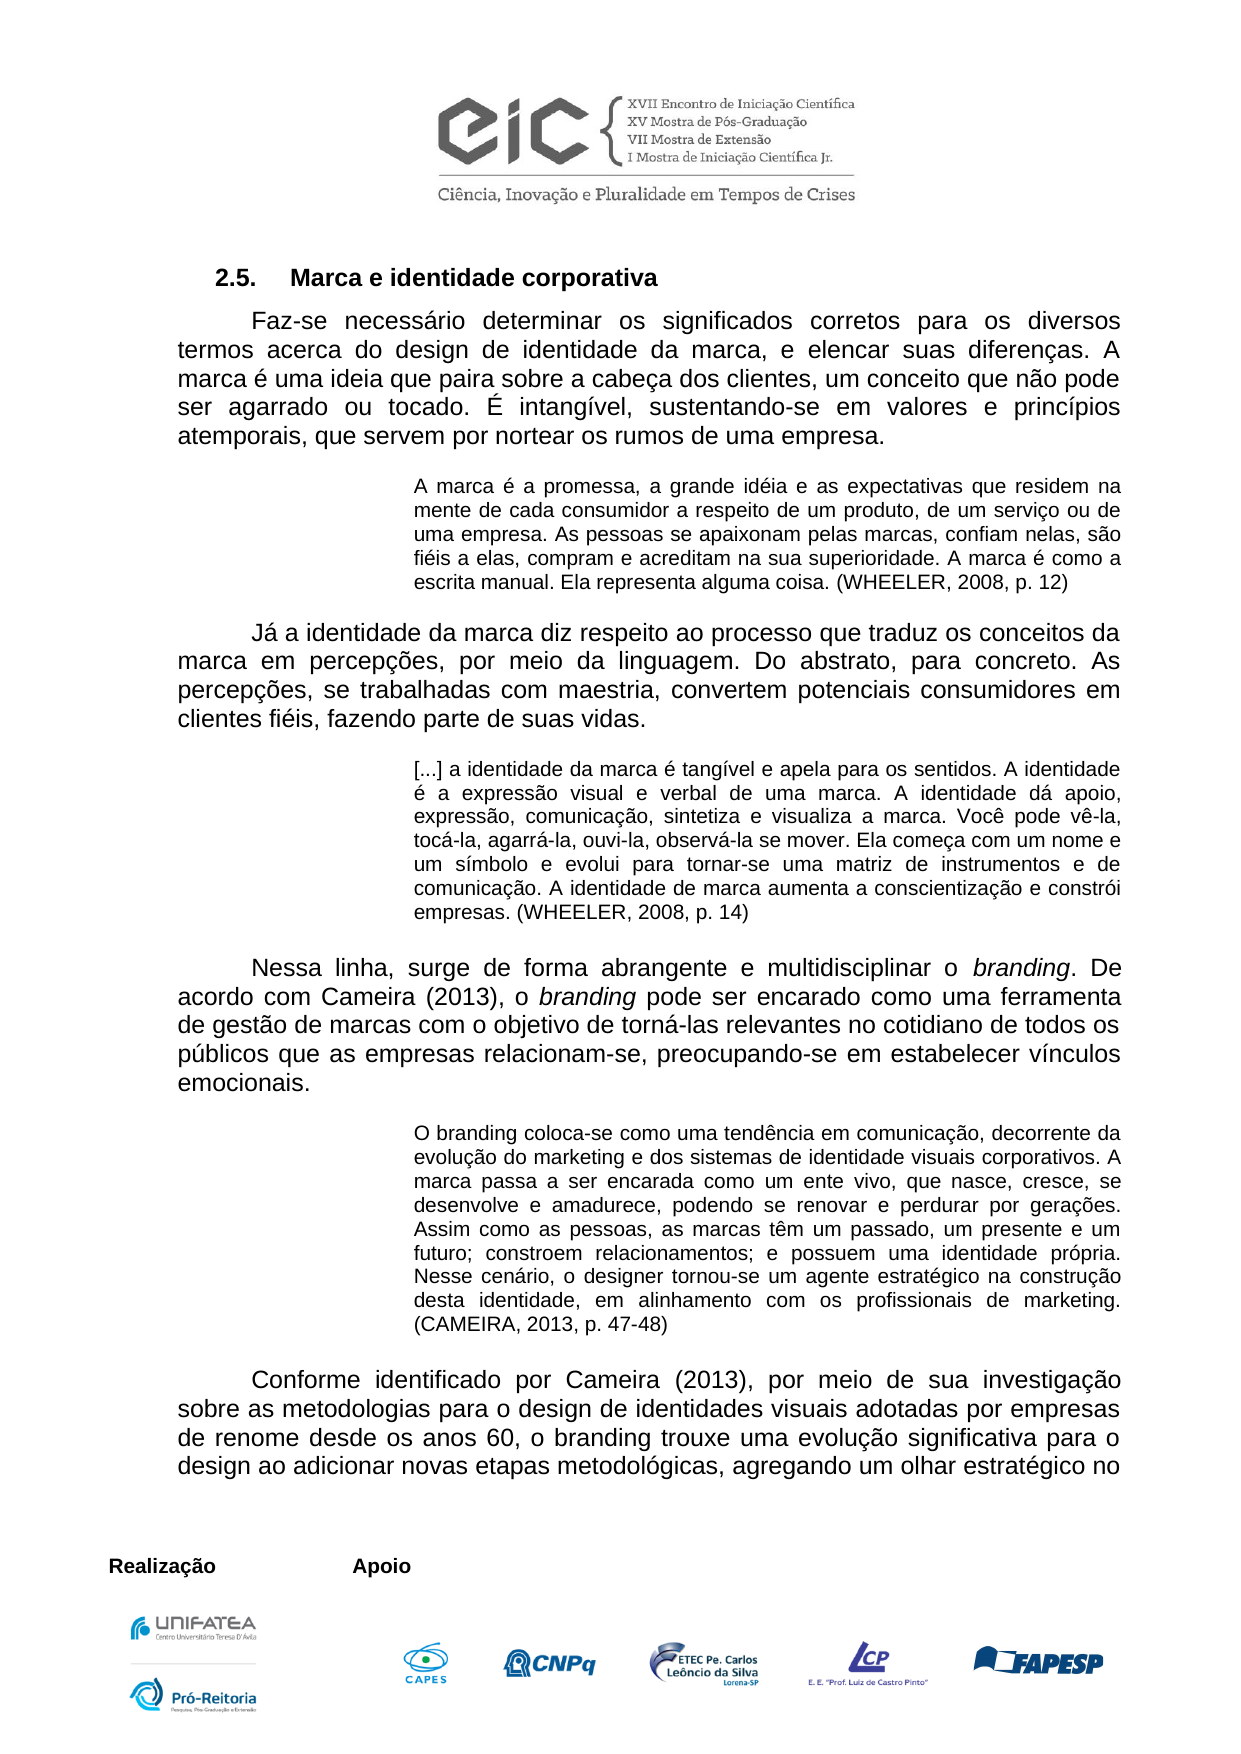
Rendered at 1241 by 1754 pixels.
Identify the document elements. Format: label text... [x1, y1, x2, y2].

picture [67, 1586, 290, 1744]
picture [177, 75, 1123, 224]
subtitle O branding coloca-se como uma tendência em comunicação, decorrente da evolução do marketing e dos sistemas de identidade visuais corporativos. A marca passa a ser encarada como um ente vivo, que nasce, cresce, se desenvolve e amadurece, podendo se renovar e perdurar por gerações. Assim como as pessoas, as marcas têm um passado, um presente e um futuro; constroem relacionamentos; e possuem uma identidade própria. Nesse cenário, o designer tornou-se um agente estratégico na construção desta identidade, em alinhamento com os profissionais de marketing. [413, 1121, 1122, 1336]
text Nessa linha, surge de forma abrangente e multidisciplinar o branding. De acordo com Cameira , o branding pode ser encarado como uma ferramenta de gestão de marcas com o objetivo de torná-las relevantes no cotidiano de todos os públicos que as empresas relacionam-se, preocupando-se em estabelecer vínculos emocionais. [177, 953, 1122, 1097]
subtitle [...] a identidade da marca é tangível e apela para os sentidos. A identidade é a expressão visual e verbal de uma marca. A identidade dá apoio, expressão, comunicação, sintetiza e visualiza a marca. Você pode vê-la, tocá-la, agarrá-la, ouvi-la, observá-la se mover. Ela começa com um nome e um símbolo e evolui para tornar-se uma matriz de instrumentos e de comunicação. A identidade de marca aumenta a conscientização e constrói empresas. [413, 756, 1122, 924]
text Já a identidade da marca diz respeito ao processo que traduz os conceitos da marca em percepções, por meio da linguagem. Do abstrato, para concreto. As percepções, se trabalhadas com maestria, convertem potenciais consumidores em clientes fiéis, fazendo parte de suas vidas. [177, 617, 1122, 732]
subtitle Marca e identidade corporativa [215, 263, 1122, 292]
text Faz-se necessário determinar os significados corretos para os diversos termos acerca do design de identidade da marca, e elencar suas diferenças. A marca é uma ideia que paira sobre a cabeça dos clientes, um conceito que não pode ser agarrado ou tocado. É intangível, sustentando-se em valores e princípios atemporais, que servem por nortear os rumos de uma empresa. [177, 306, 1122, 450]
subtitle A marca é a promessa, a grande idéia e as expectativas que residem na mente de cada consumidor a respeito de um produto, de um serviço ou de uma empresa. As pessoas se apaixonam pelas marcas, confiam nelas, são fiéis a elas, compram e acreditam na sua superioridade. A marca é como a escrita manual. Ela representa alguma coisa. [413, 474, 1122, 593]
picture [384, 1584, 1104, 1742]
